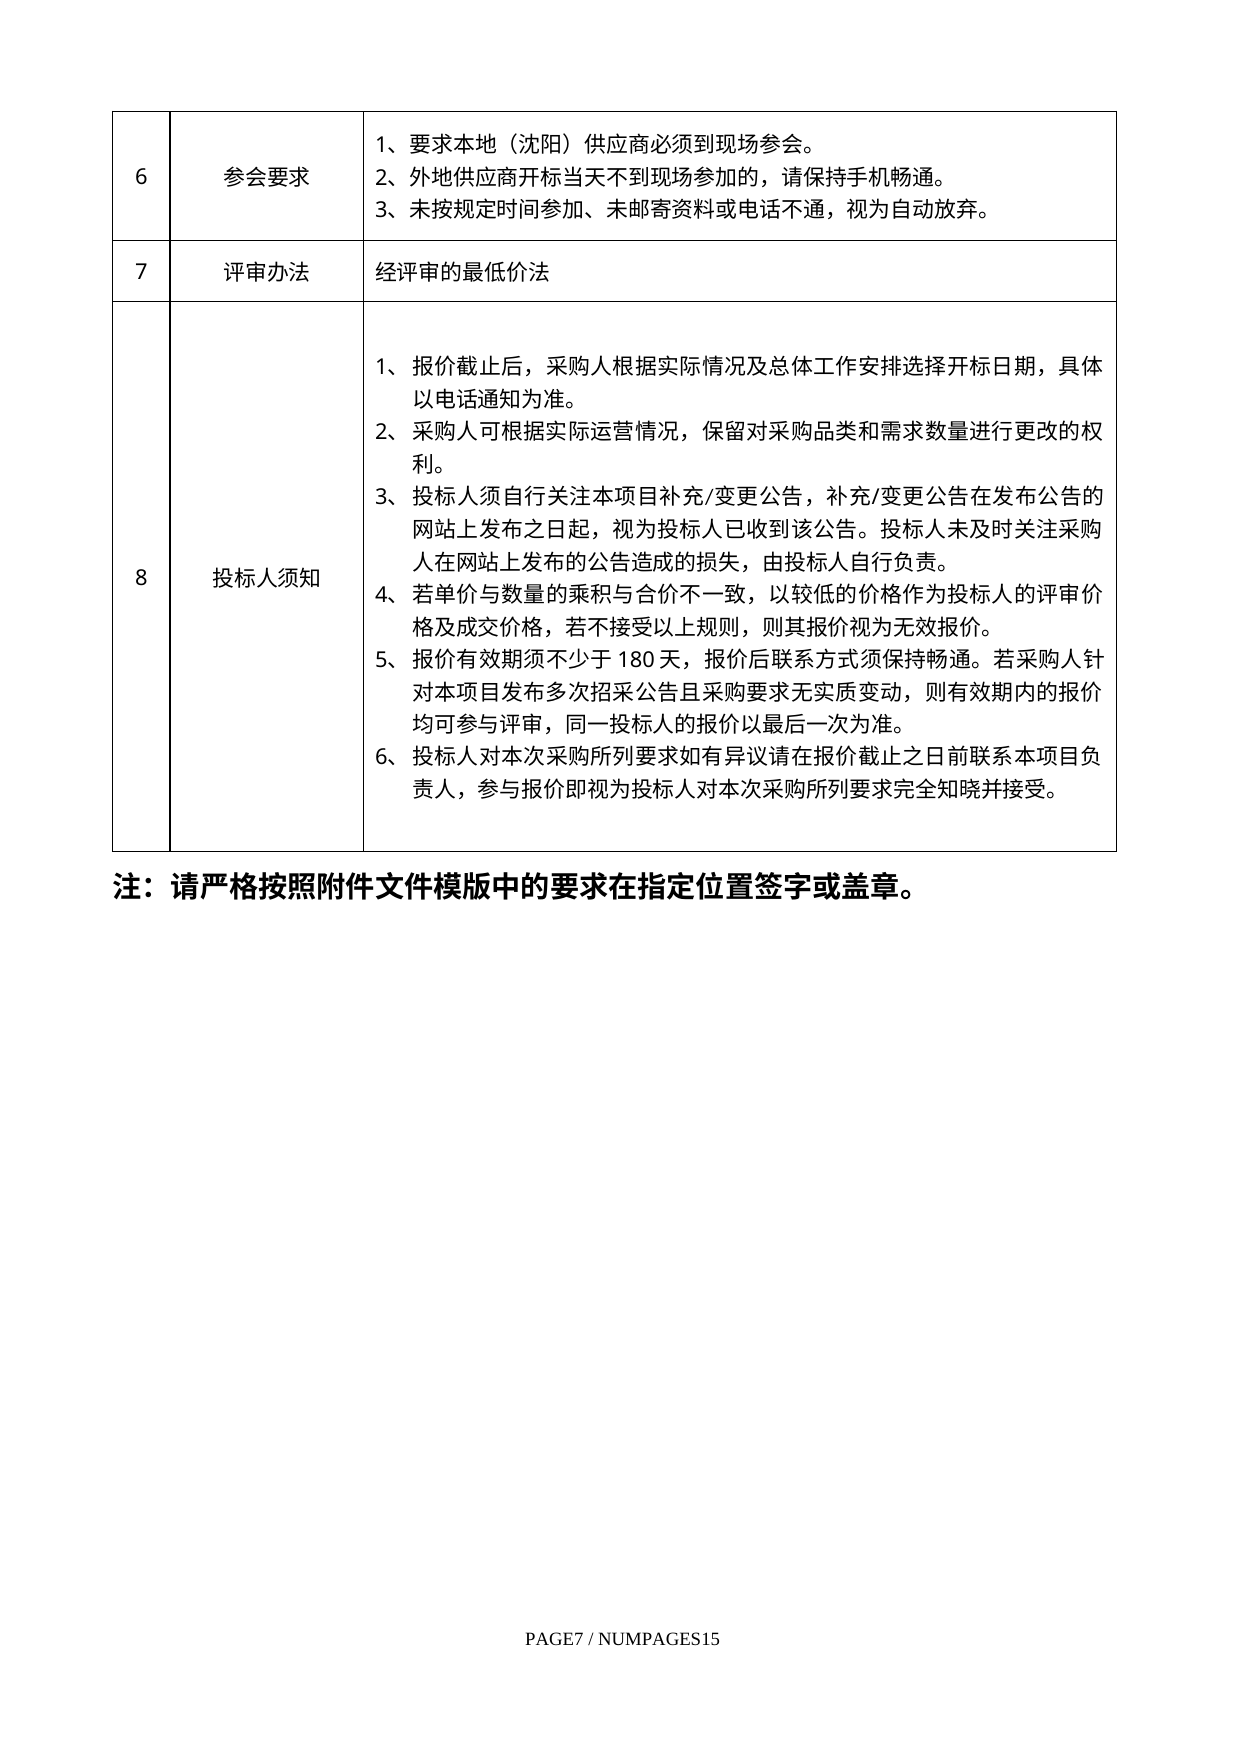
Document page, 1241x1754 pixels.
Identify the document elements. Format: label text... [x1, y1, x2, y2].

table_cell 1、要求本地（沈阳）供应商必须到现场参会。 2、外地供应商开标当天不到现场参加的，请保持手机畅通。 3、未按规定时间参加、未邮寄资料或电话不通，视为自动放弃。 [364, 112, 1116, 240]
table_cell 参会要求 [171, 112, 363, 240]
table_cell 6 [113, 112, 169, 240]
table_cell 报价截止后，采购人根据实际情况及总体工作安排选择开标日期，具体以电话通知为准。 采购人可根据实际运营情况，保留对采购品类和需求数量进行更改的权利。 投标人须自行关注本项目补充/变更公告，补充/变更公告在发布公告的网站上发布之日起，视为投标人已收到该公告。投标人未及时关注采购人在网站上发布的公告造成的损失，由投标人自行负责。 若单价与数量的乘积与合价不一致，以较低的价格作为投标人的评审价格及成交价格，若不接受以上规则，则其报价视为无效报价。 报价有效期须不少于180天，报价后联系方式须保持畅通。若采购人针对本项目发布多次招采公告且采购要求无实质变动，则有效期内的报价均可参与评审，同一投标人的报价以最后一次为准。 投标人对本次采购所列要求如有异议请在报价截止之日前联系本项目负责人，参与报价即视为投标人对本次采购所列要求完全知晓并接受。 [364, 302, 1116, 851]
text 注：请严格按照附件文件模版中的要求在指定位置签字或盖章。 [112, 852, 1128, 917]
table_cell 投标人须知 [171, 302, 363, 851]
table_cell 7 [113, 241, 169, 301]
table_cell 经评审的最低价法 [364, 241, 1116, 301]
table_cell 评审办法 [171, 241, 363, 301]
table_cell 8 [113, 302, 169, 851]
